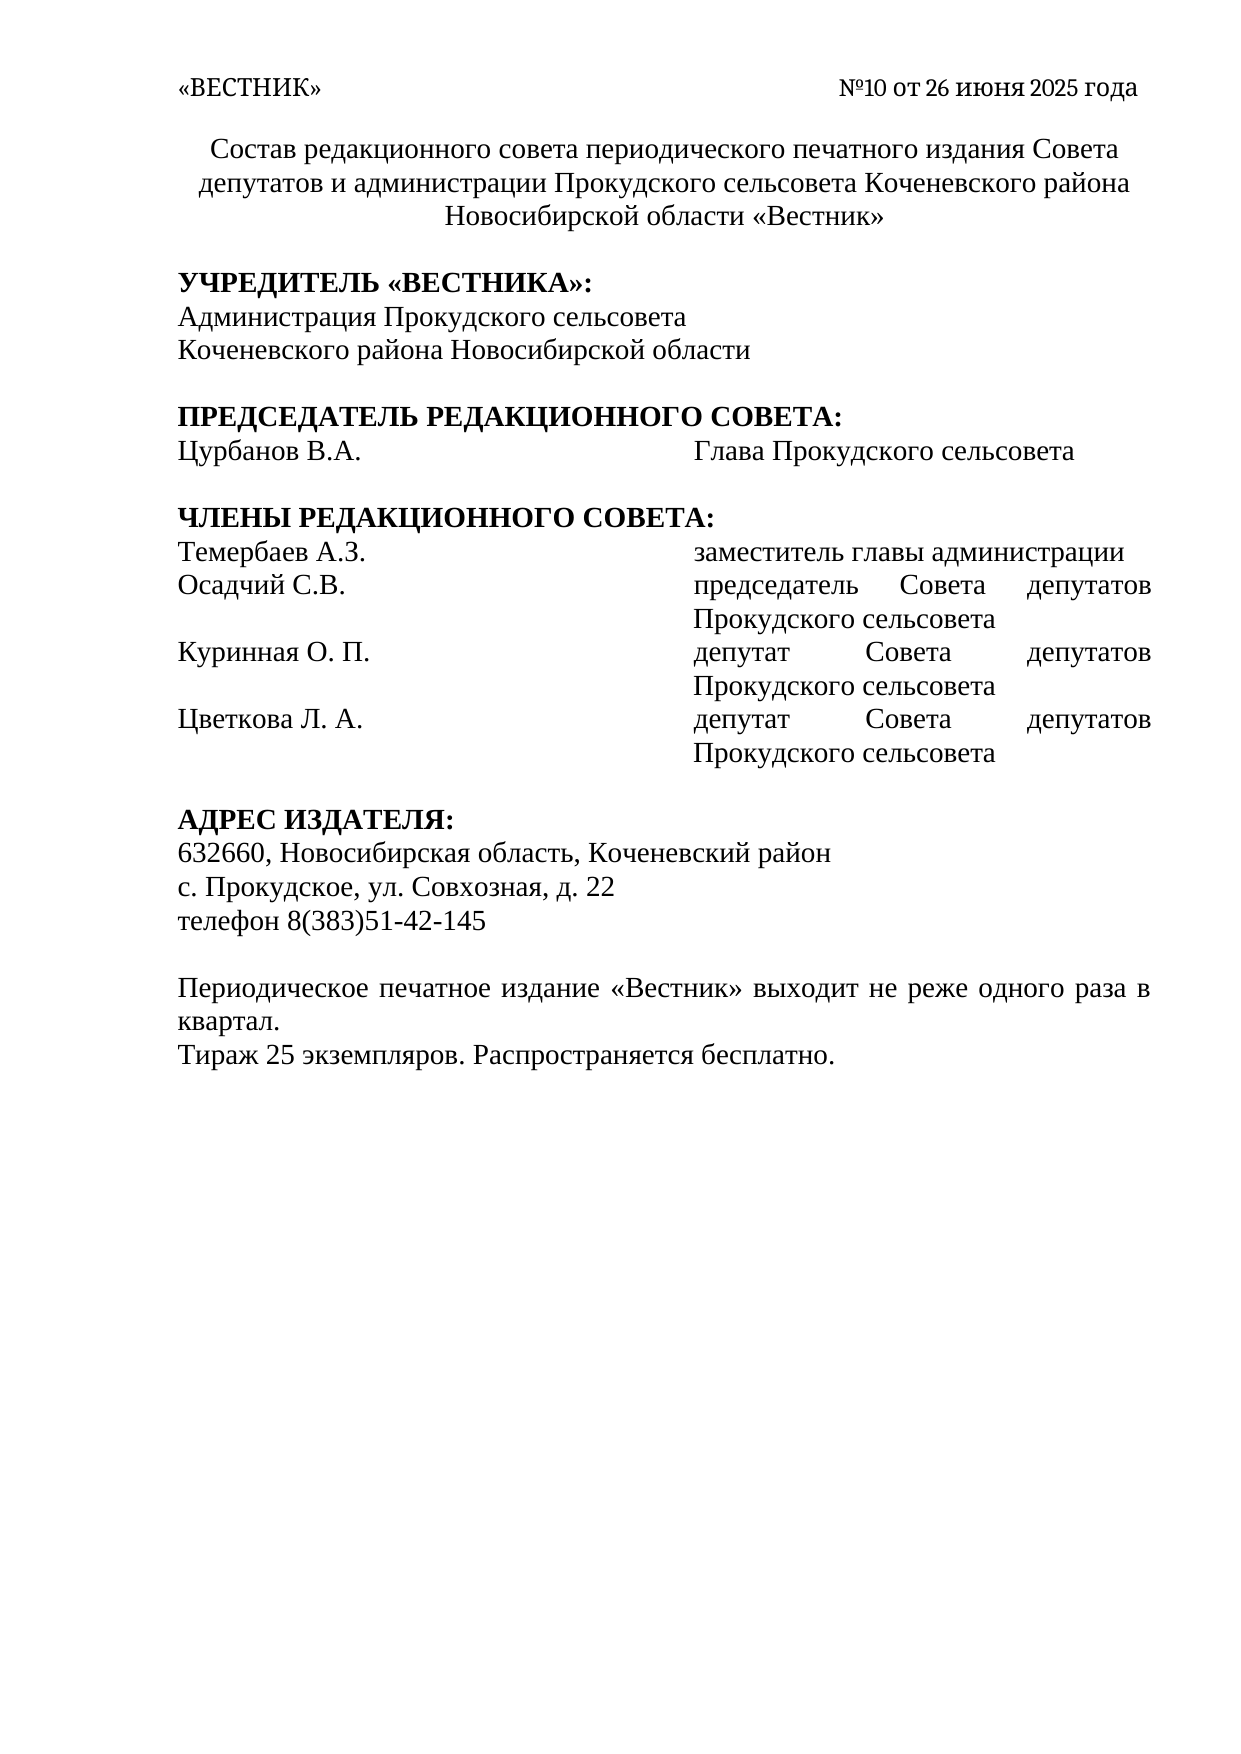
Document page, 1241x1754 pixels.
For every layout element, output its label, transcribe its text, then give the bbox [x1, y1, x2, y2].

text Коченевского района Новосибирской области [177, 332, 1152, 366]
text ЧЛЕНЫ РЕДАКЦИОННОГО СОВЕТА: [177, 500, 1152, 534]
text Тираж 25 экземпляров. Распространяется бесплатно. [177, 1037, 1152, 1070]
text ПРЕДСЕДАТЕЛЬ РЕДАКЦИОННОГО СОВЕТА: [177, 399, 1152, 433]
text Администрация Прокудского сельсовета [177, 299, 1152, 332]
text с. Прокудское, ул. Совхозная, д. 22 [177, 869, 1152, 903]
text телефон 8(383)51-42-145 [177, 903, 1152, 936]
text Цурбанов В.А. Глава Прокудского сельсовета [177, 433, 1152, 467]
text АДРЕС ИЗДАТЕЛЯ: [177, 802, 1152, 836]
text Осадчий С.В. председатель Совета депутатов Прокудского сельсовета [177, 567, 1152, 634]
text Куринная О. П. депутат Совета депутатов Прокудского сельсовета [177, 634, 1152, 701]
text Цветкова Л. А. депутат Совета депутатов Прокудского сельсовета [177, 701, 1152, 768]
text Периодическое печатное издание «Вестник» выходит не реже одного раза в квартал. [177, 970, 1152, 1037]
text Состав редакционного совета периодического печатного издания Совета депутатов и администрации Прокудского сельсовета Коченевского района Новосибирской области «Вестник» [177, 131, 1152, 232]
text Темербаев А.З. заместитель главы администрации [177, 534, 1152, 567]
text УЧРЕДИТЕЛЬ «ВЕСТНИКА»: [177, 265, 1152, 299]
text 632660, Новосибирская область, Коченевский район [177, 836, 1152, 869]
